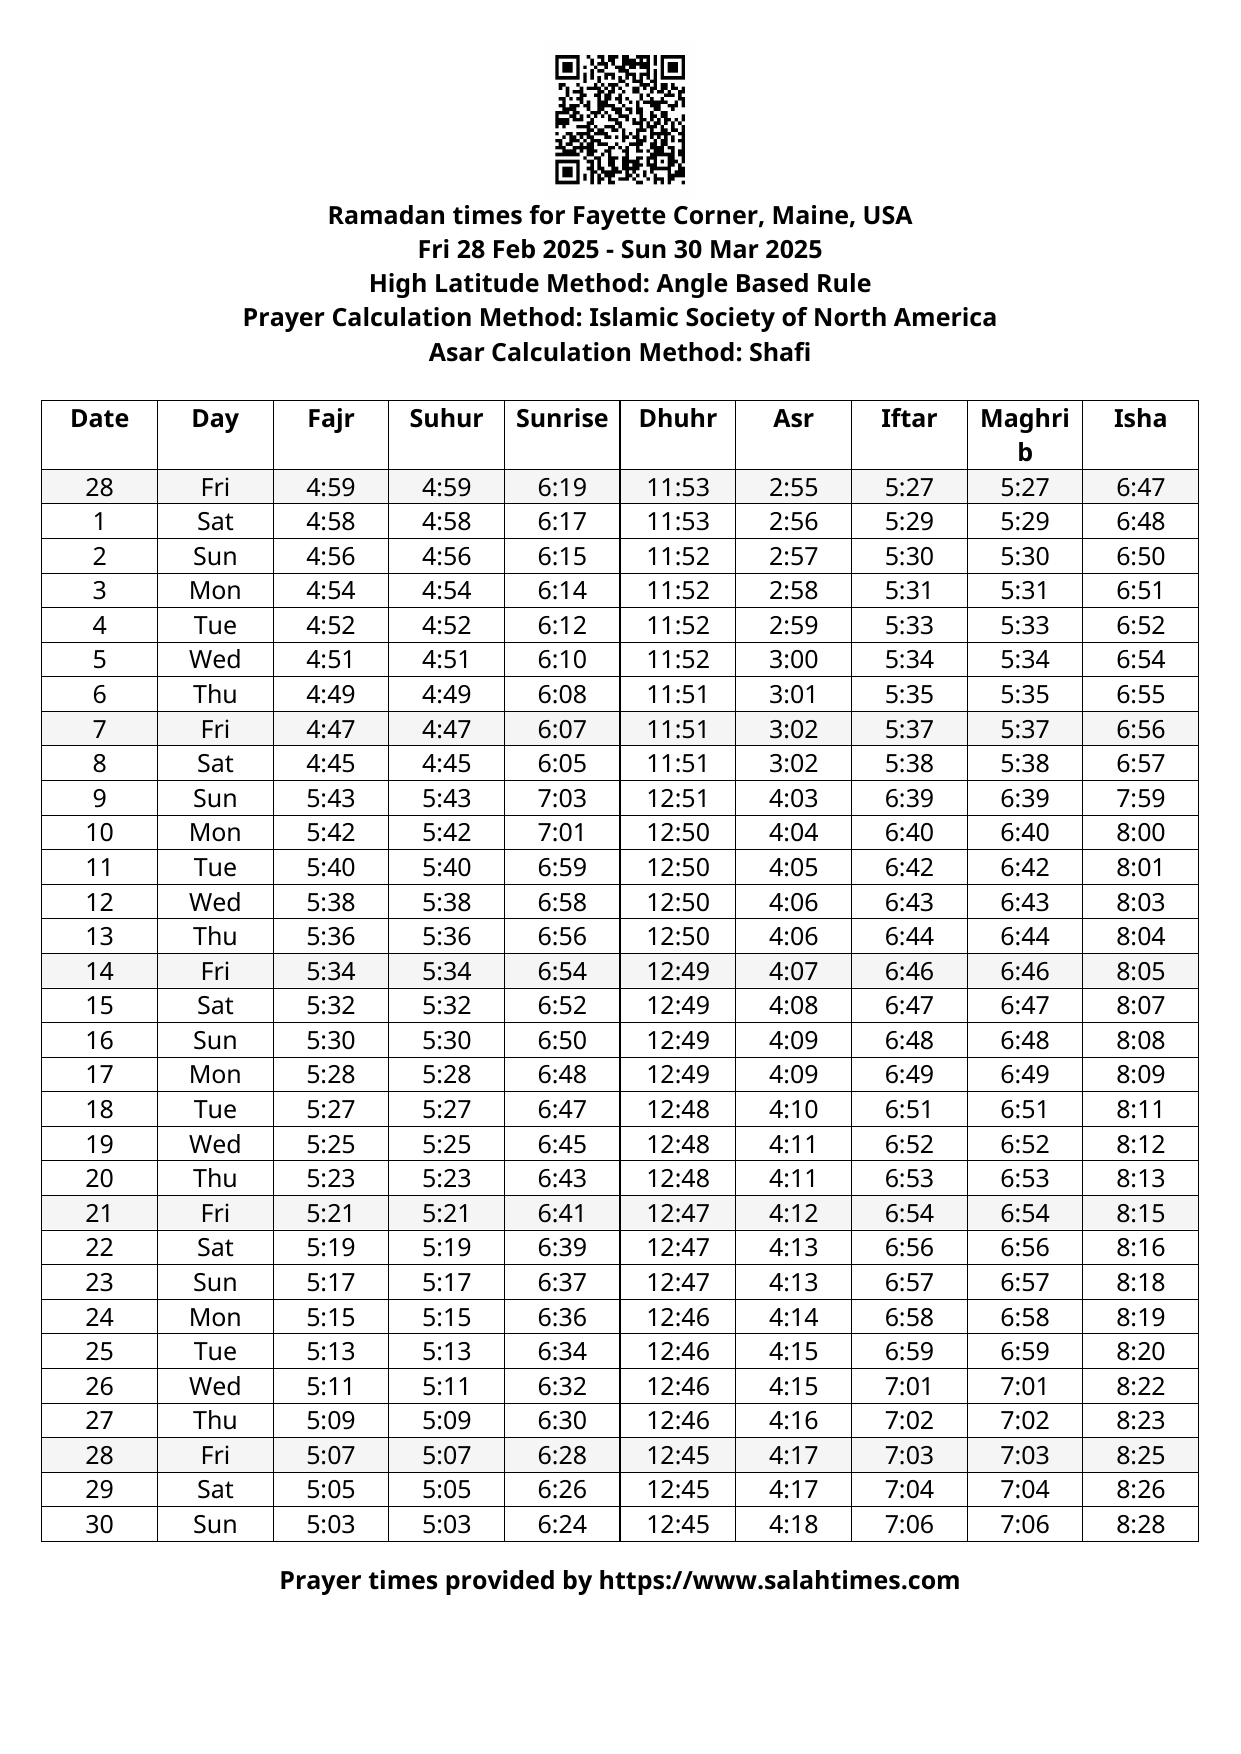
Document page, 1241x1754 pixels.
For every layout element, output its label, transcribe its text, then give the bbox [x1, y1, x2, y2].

table_cell 5:11 [389, 1369, 504, 1402]
table_cell 4:47 [389, 712, 504, 745]
table_cell 6:51 [1083, 574, 1198, 607]
table_cell 15 [42, 989, 157, 1022]
table_cell 5:23 [274, 1161, 388, 1195]
table_cell Sat [158, 746, 273, 780]
table_cell 5:33 [852, 608, 967, 642]
table_cell 4:10 [736, 1092, 851, 1126]
table_cell 6:56 [968, 1231, 1082, 1264]
table_cell 5:31 [852, 574, 967, 607]
table_cell 6:58 [852, 1300, 967, 1333]
table_cell 6:34 [505, 1334, 619, 1368]
text High Latitude Method: Angle Based Rule [42, 266, 1198, 300]
table_cell 12:49 [621, 989, 735, 1022]
table_cell 6:50 [505, 1023, 619, 1057]
table_cell 8:16 [1083, 1231, 1198, 1264]
table_cell 6:43 [852, 885, 967, 918]
table_cell 12:51 [621, 781, 735, 814]
table_header Iftar [852, 401, 967, 469]
table_cell 8:08 [1083, 1023, 1198, 1057]
table_cell 12:48 [621, 1161, 735, 1195]
table_cell 5:27 [274, 1092, 388, 1126]
table_cell 5:09 [274, 1404, 388, 1437]
table_cell 12:50 [621, 919, 735, 953]
table_cell Mon [158, 1058, 273, 1091]
table_cell 8:13 [1083, 1161, 1198, 1195]
table_cell 6:51 [852, 1092, 967, 1126]
table_cell 4:52 [274, 608, 388, 642]
table_cell 6:44 [852, 919, 967, 953]
table_cell 3:02 [736, 746, 851, 780]
table_cell 12:45 [621, 1438, 735, 1472]
table_cell 6:57 [968, 1265, 1082, 1299]
table_cell 4:45 [389, 746, 504, 780]
table_cell 6:41 [505, 1196, 619, 1229]
table_cell 5:32 [274, 989, 388, 1022]
table_cell 5 [42, 643, 157, 676]
table_cell 8:03 [1083, 885, 1198, 918]
table_cell Wed [158, 643, 273, 676]
table_cell 6:57 [1083, 746, 1198, 780]
table_cell 4:16 [736, 1404, 851, 1437]
table_cell 5:35 [852, 677, 967, 711]
table_cell 5:34 [968, 643, 1082, 676]
table_cell 11 [42, 850, 157, 884]
table_cell 8:18 [1083, 1265, 1198, 1299]
table_cell 6:59 [505, 850, 619, 884]
table_cell 4:52 [389, 608, 504, 642]
table_cell 5:32 [389, 989, 504, 1022]
table_cell 2:55 [736, 470, 851, 503]
table_cell 6:37 [505, 1265, 619, 1299]
table_cell 6:54 [968, 1196, 1082, 1229]
table_cell Wed [158, 1127, 273, 1160]
table_cell 5:31 [968, 574, 1082, 607]
table_cell 8:28 [1083, 1507, 1198, 1541]
table_cell 10 [42, 816, 157, 849]
table_cell 6:47 [1083, 470, 1198, 503]
table_header Asr [736, 401, 851, 469]
table_cell 5:19 [389, 1231, 504, 1264]
table_cell 6:28 [505, 1438, 619, 1472]
table_cell 5:07 [389, 1438, 504, 1472]
table_cell 6:56 [1083, 712, 1198, 745]
table_cell 5:30 [852, 539, 967, 572]
table_cell 6:57 [852, 1265, 967, 1299]
table_cell 7 [42, 712, 157, 745]
table_cell 6:48 [968, 1023, 1082, 1057]
table_cell 12 [42, 885, 157, 918]
table_cell 28 [42, 470, 157, 503]
table_cell 4:11 [736, 1161, 851, 1195]
table_cell 4 [42, 608, 157, 642]
table_cell 5:36 [389, 919, 504, 953]
table_cell 5:36 [274, 919, 388, 953]
table_header Dhuhr [621, 401, 735, 469]
table_cell 6:05 [505, 746, 619, 780]
table_cell 14 [42, 954, 157, 987]
table_cell 11:52 [621, 608, 735, 642]
table_cell 5:34 [274, 954, 388, 987]
table_cell 6:47 [505, 1092, 619, 1126]
table_cell 6:39 [852, 781, 967, 814]
table_cell 12:45 [621, 1507, 735, 1541]
table_cell 7:59 [1083, 781, 1198, 814]
table_cell 24 [42, 1300, 157, 1333]
table_cell 9 [42, 781, 157, 814]
table_cell 5:05 [274, 1473, 388, 1506]
table_cell 6:42 [852, 850, 967, 884]
table_cell 5:38 [968, 746, 1082, 780]
table_cell 6:48 [852, 1023, 967, 1057]
table_cell 5:17 [274, 1265, 388, 1299]
table_cell 6:58 [505, 885, 619, 918]
table_cell 12:47 [621, 1231, 735, 1264]
table_cell 2:56 [736, 504, 851, 538]
table_cell 26 [42, 1369, 157, 1402]
table_cell 5:28 [389, 1058, 504, 1091]
table_cell 6:59 [968, 1334, 1082, 1368]
table_cell 6:47 [968, 989, 1082, 1022]
table_cell 12:45 [621, 1473, 735, 1506]
table_cell 6:46 [852, 954, 967, 987]
table_cell 4:56 [274, 539, 388, 572]
table_cell 17 [42, 1058, 157, 1091]
table_cell 5:07 [274, 1438, 388, 1472]
table_cell 6:10 [505, 643, 619, 676]
table_cell 12:49 [621, 1023, 735, 1057]
table_cell 4:06 [736, 885, 851, 918]
table_cell 4:15 [736, 1369, 851, 1402]
table_cell 5:13 [389, 1334, 504, 1368]
table_cell 11:53 [621, 470, 735, 503]
table_cell Fri [158, 712, 273, 745]
table_cell 6:08 [505, 677, 619, 711]
table_cell 3:01 [736, 677, 851, 711]
table_cell Sat [158, 1473, 273, 1506]
table_cell 5:03 [389, 1507, 504, 1541]
table_cell 5:34 [389, 954, 504, 987]
table_cell 5:38 [389, 885, 504, 918]
table_cell 12:50 [621, 850, 735, 884]
table_cell 4:59 [389, 470, 504, 503]
table_cell 6:54 [852, 1196, 967, 1229]
text Ramadan times for Fayette Corner, Maine, USA [42, 198, 1198, 232]
table_cell 6:45 [505, 1127, 619, 1160]
table_cell 8:25 [1083, 1438, 1198, 1472]
table_cell Sat [158, 1231, 273, 1264]
table_cell 5:33 [968, 608, 1082, 642]
table_cell 5:27 [968, 470, 1082, 503]
table_cell 5:05 [389, 1473, 504, 1506]
table_cell Sat [158, 989, 273, 1022]
table_cell 8:11 [1083, 1092, 1198, 1126]
table_cell Thu [158, 919, 273, 953]
table_cell 6:55 [1083, 677, 1198, 711]
table_cell 7:03 [852, 1438, 967, 1472]
table_cell 28 [42, 1438, 157, 1472]
table_cell 6:24 [505, 1507, 619, 1541]
table_cell 12:50 [621, 816, 735, 849]
table_cell 8:04 [1083, 919, 1198, 953]
table_cell 6:52 [852, 1127, 967, 1160]
table_cell 4:04 [736, 816, 851, 849]
table_cell 7:02 [968, 1404, 1082, 1437]
table_header Sunrise [505, 401, 619, 469]
table_cell Sat [158, 504, 273, 538]
table_cell 5:43 [389, 781, 504, 814]
table_cell 4:45 [274, 746, 388, 780]
table_cell 3:02 [736, 712, 851, 745]
table_cell 8:09 [1083, 1058, 1198, 1091]
table_cell 5:27 [389, 1092, 504, 1126]
table_cell Sun [158, 1023, 273, 1057]
table_cell 4:13 [736, 1265, 851, 1299]
table_cell Tue [158, 608, 273, 642]
table_cell 21 [42, 1196, 157, 1229]
table_cell 6:40 [852, 816, 967, 849]
table_cell 11:52 [621, 539, 735, 572]
table_cell 6:26 [505, 1473, 619, 1506]
table_cell 6:49 [968, 1058, 1082, 1091]
table_cell Fri [158, 1438, 273, 1472]
table_cell 2:59 [736, 608, 851, 642]
table_cell 7:01 [505, 816, 619, 849]
table_cell 6:52 [505, 989, 619, 1022]
table_cell 6:56 [852, 1231, 967, 1264]
table_cell 8 [42, 746, 157, 780]
table_cell Tue [158, 1334, 273, 1368]
table_cell 4:09 [736, 1058, 851, 1091]
table_header Isha [1083, 401, 1198, 469]
table_cell 4:03 [736, 781, 851, 814]
table_cell 6:48 [1083, 504, 1198, 538]
table_cell 5:43 [274, 781, 388, 814]
table_cell 5:21 [389, 1196, 504, 1229]
table_cell 30 [42, 1507, 157, 1541]
table_cell 16 [42, 1023, 157, 1057]
table_cell Fri [158, 470, 273, 503]
table_cell 7:01 [852, 1369, 967, 1402]
table_cell 6:54 [1083, 643, 1198, 676]
table_cell 6:47 [852, 989, 967, 1022]
table_cell 12:46 [621, 1300, 735, 1333]
table_cell 4:54 [274, 574, 388, 607]
table_cell 4:08 [736, 989, 851, 1022]
table_header Suhur [389, 401, 504, 469]
table_cell 6:15 [505, 539, 619, 572]
table_cell 6:56 [505, 919, 619, 953]
table_cell 8:15 [1083, 1196, 1198, 1229]
table_cell 11:51 [621, 677, 735, 711]
table_cell 6:53 [968, 1161, 1082, 1195]
table_cell Tue [158, 850, 273, 884]
table_cell 2:57 [736, 539, 851, 572]
table_cell 4:49 [389, 677, 504, 711]
table_cell 7:04 [852, 1473, 967, 1506]
table_cell 8:20 [1083, 1334, 1198, 1368]
table_cell 6:19 [505, 470, 619, 503]
table_cell 11:52 [621, 643, 735, 676]
table_cell 5:42 [274, 816, 388, 849]
table_cell Sun [158, 1507, 273, 1541]
table_cell Mon [158, 816, 273, 849]
table_cell 8:22 [1083, 1369, 1198, 1402]
table_cell 6:07 [505, 712, 619, 745]
table_cell 23 [42, 1265, 157, 1299]
table_cell 4:09 [736, 1023, 851, 1057]
table_cell 4:51 [389, 643, 504, 676]
table_cell Wed [158, 1369, 273, 1402]
table_cell Thu [158, 677, 273, 711]
table_cell 8:01 [1083, 850, 1198, 884]
table_cell 8:19 [1083, 1300, 1198, 1333]
table_cell 4:05 [736, 850, 851, 884]
table_cell 5:38 [852, 746, 967, 780]
table_cell 7:04 [968, 1473, 1082, 1506]
table_cell 6 [42, 677, 157, 711]
table_cell 4:59 [274, 470, 388, 503]
table_cell Thu [158, 1404, 273, 1437]
table_cell 6:50 [1083, 539, 1198, 572]
table_cell 5:30 [968, 539, 1082, 572]
table_cell 18 [42, 1092, 157, 1126]
table_cell Wed [158, 885, 273, 918]
table_cell 4:13 [736, 1231, 851, 1264]
table_cell 6:14 [505, 574, 619, 607]
table_cell 12:49 [621, 954, 735, 987]
table_cell 6:32 [505, 1369, 619, 1402]
table_cell 8:23 [1083, 1404, 1198, 1437]
table_cell 4:12 [736, 1196, 851, 1229]
table_cell Fri [158, 1196, 273, 1229]
table_cell 2 [42, 539, 157, 572]
table_cell 5:30 [274, 1023, 388, 1057]
table_header Fajr [274, 401, 388, 469]
table_cell Sun [158, 781, 273, 814]
table_cell 22 [42, 1231, 157, 1264]
table_cell 6:54 [505, 954, 619, 987]
table_header Day [158, 401, 273, 469]
table_cell Thu [158, 1161, 273, 1195]
table_cell 6:43 [505, 1161, 619, 1195]
table_cell 3 [42, 574, 157, 607]
table_cell 8:05 [1083, 954, 1198, 987]
table_cell 6:59 [852, 1334, 967, 1368]
table_cell 12:50 [621, 885, 735, 918]
table_cell 29 [42, 1473, 157, 1506]
table_cell Mon [158, 574, 273, 607]
table_cell 5:40 [274, 850, 388, 884]
table_cell 4:15 [736, 1334, 851, 1368]
table_cell 4:11 [736, 1127, 851, 1160]
table_cell 6:36 [505, 1300, 619, 1333]
table_cell Tue [158, 1092, 273, 1126]
table_cell 5:15 [389, 1300, 504, 1333]
table_cell 5:25 [389, 1127, 504, 1160]
table_cell 8:12 [1083, 1127, 1198, 1160]
table_cell 4:17 [736, 1438, 851, 1472]
table_cell 12:46 [621, 1334, 735, 1368]
table_cell 7:03 [505, 781, 619, 814]
table_cell 4:17 [736, 1473, 851, 1506]
table_cell 11:53 [621, 504, 735, 538]
table_cell 5:30 [389, 1023, 504, 1057]
table_cell 5:42 [389, 816, 504, 849]
text Prayer Calculation Method: Islamic Society of North America [42, 300, 1198, 334]
table_cell 5:25 [274, 1127, 388, 1160]
table_cell 6:43 [968, 885, 1082, 918]
table_cell 6:17 [505, 504, 619, 538]
table_cell 2:58 [736, 574, 851, 607]
table_cell 1 [42, 504, 157, 538]
table_cell 6:58 [968, 1300, 1082, 1333]
table_cell 6:46 [968, 954, 1082, 987]
table_cell 6:53 [852, 1161, 967, 1195]
picture [542, 41, 699, 198]
table_cell 6:42 [968, 850, 1082, 884]
table_cell 5:37 [852, 712, 967, 745]
table_cell 4:51 [274, 643, 388, 676]
table_cell 12:46 [621, 1369, 735, 1402]
table_cell 4:56 [389, 539, 504, 572]
table_cell 20 [42, 1161, 157, 1195]
table_cell 6:52 [968, 1127, 1082, 1160]
table_cell 5:03 [274, 1507, 388, 1541]
table_cell 7:01 [968, 1369, 1082, 1402]
table_cell 7:06 [968, 1507, 1082, 1541]
table_cell 5:28 [274, 1058, 388, 1091]
table_cell 12:47 [621, 1265, 735, 1299]
table_cell 11:51 [621, 712, 735, 745]
table_cell 13 [42, 919, 157, 953]
table_cell 12:48 [621, 1127, 735, 1160]
table_cell 8:00 [1083, 816, 1198, 849]
table_cell 5:38 [274, 885, 388, 918]
table_cell 8:07 [1083, 989, 1198, 1022]
table_cell 5:15 [274, 1300, 388, 1333]
table_cell 7:03 [968, 1438, 1082, 1472]
table_cell 6:51 [968, 1092, 1082, 1126]
table_cell 6:52 [1083, 608, 1198, 642]
table_cell 19 [42, 1127, 157, 1160]
table_cell 5:17 [389, 1265, 504, 1299]
table_cell 6:30 [505, 1404, 619, 1437]
table_cell Mon [158, 1300, 273, 1333]
table_cell 4:49 [274, 677, 388, 711]
table_cell 5:34 [852, 643, 967, 676]
table_cell 5:13 [274, 1334, 388, 1368]
text Asar Calculation Method: Shafi [42, 334, 1198, 368]
table_cell Sun [158, 539, 273, 572]
table_cell 4:14 [736, 1300, 851, 1333]
text Prayer times provided by https://www.salahtimes.com [42, 1563, 1198, 1597]
table_cell Sun [158, 1265, 273, 1299]
table_cell 8:26 [1083, 1473, 1198, 1506]
table_cell 5:21 [274, 1196, 388, 1229]
table_cell 5:23 [389, 1161, 504, 1195]
table_cell 3:00 [736, 643, 851, 676]
table_cell 6:39 [968, 781, 1082, 814]
table_cell 27 [42, 1404, 157, 1437]
table_cell 5:19 [274, 1231, 388, 1264]
table_cell 12:47 [621, 1196, 735, 1229]
table_cell 5:11 [274, 1369, 388, 1402]
table_cell 5:37 [968, 712, 1082, 745]
table_cell 6:40 [968, 816, 1082, 849]
table_cell 6:39 [505, 1231, 619, 1264]
table_cell 5:35 [968, 677, 1082, 711]
text Fri 28 Feb 2025 - Sun 30 Mar 2025 [42, 232, 1198, 266]
table_cell 4:58 [389, 504, 504, 538]
table_cell 5:40 [389, 850, 504, 884]
table_cell 12:49 [621, 1058, 735, 1091]
table_cell 12:48 [621, 1092, 735, 1126]
table_cell 12:46 [621, 1404, 735, 1437]
table_cell 4:54 [389, 574, 504, 607]
table_cell 4:47 [274, 712, 388, 745]
table_cell 11:52 [621, 574, 735, 607]
table_cell 4:58 [274, 504, 388, 538]
table_header Date [42, 401, 157, 469]
table_cell 6:12 [505, 608, 619, 642]
table_cell 4:06 [736, 919, 851, 953]
table_cell 6:48 [505, 1058, 619, 1091]
table_header Maghrib [968, 401, 1082, 469]
table_cell 6:44 [968, 919, 1082, 953]
table_cell 25 [42, 1334, 157, 1368]
table_cell 4:07 [736, 954, 851, 987]
table_cell 11:51 [621, 746, 735, 780]
table_cell 7:02 [852, 1404, 967, 1437]
table_cell 7:06 [852, 1507, 967, 1541]
table_cell 5:09 [389, 1404, 504, 1437]
table_cell 5:27 [852, 470, 967, 503]
table_cell 5:29 [852, 504, 967, 538]
table_cell 4:18 [736, 1507, 851, 1541]
table_cell 6:49 [852, 1058, 967, 1091]
table_cell 5:29 [968, 504, 1082, 538]
table_cell Fri [158, 954, 273, 987]
